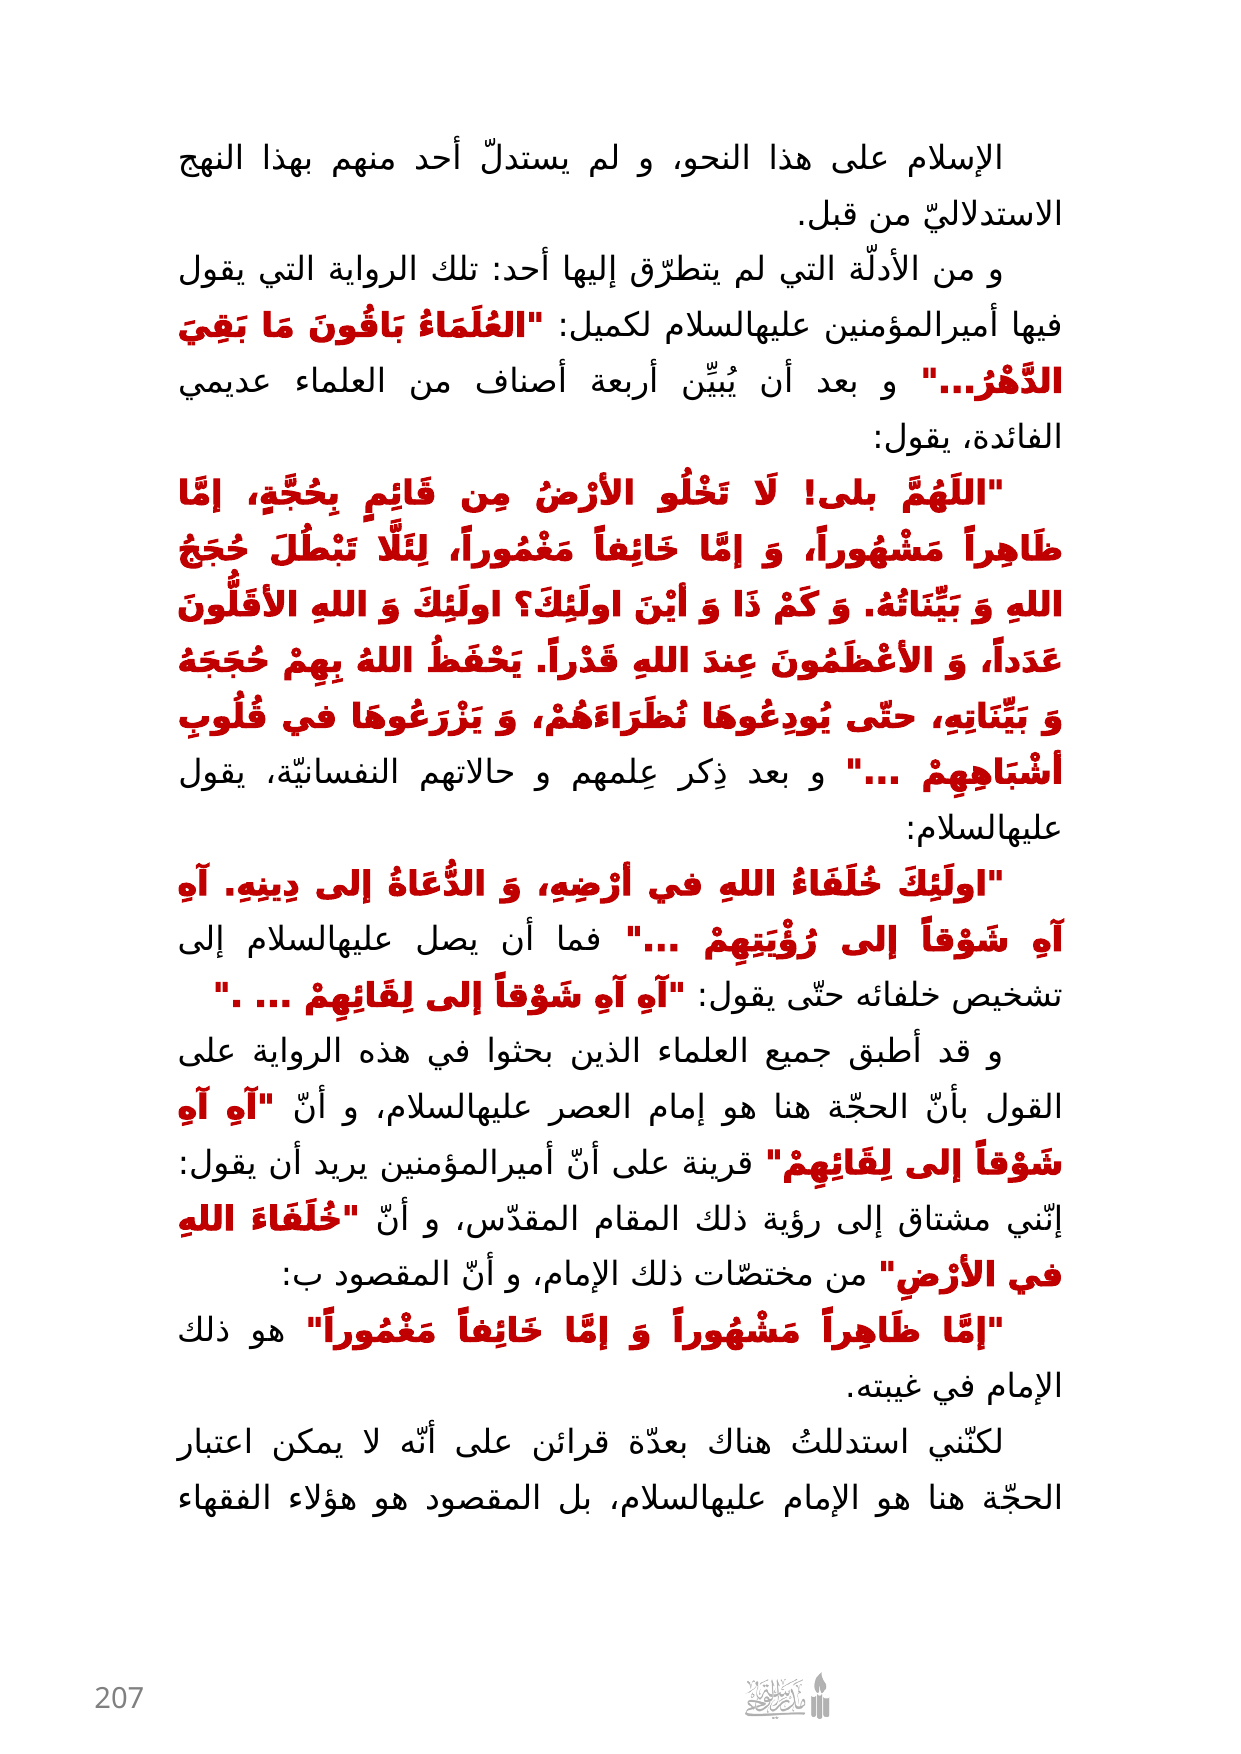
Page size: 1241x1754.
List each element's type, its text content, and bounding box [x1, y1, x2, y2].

text و من الأدلّة التي لم يتطرّق إليها أحد: تلك الرواية التي يقول فيها أميرالمؤمنين عليه‏السلام لكميل: "العُلَمَاءُ بَاقُونَ مَا بَقِيَ الدَّهْرُ..." و بعد أن يُبيِّن أربعة أصناف من العلماء عديمي الفائدة، يقول: [177, 247, 1063, 471]
text "إمَّا ظَاهِراً مَشْهُوراً وَ إمَّا خَائِفاً مَغْمُوراً" هو ذلك الإمام في غيبته. [177, 1308, 1063, 1420]
text و قد أطبق جميع العلماء الذين بحثوا في هذه الرواية على القول بأنّ الحجّة هنا هو إمام العصر عليه‏السلام، و أنّ‏ "آهِ آهِ شَوْقاً إلى لِقَائِهِمْ"‏ قرينة على أنّ أميرالمؤمنين يريد أن يقول: إنّني مشتاق إلى رؤية ذلك المقام المقدّس، و أنّ‏ "خُلَفَاءَ اللهِ في الأرْضِ‏" من مختصّات ذلك الإمام، و أنّ المقصود ب: [177, 1029, 1063, 1308]
text "اولَئِكَ خُلَفَاءُ اللهِ في أرْضِهِ، وَ الدُّعَاةُ إلى دِينِهِ. آهِ آهِ شَوْقاً إلى رُؤْيَتِهِمْ ..." فما أن يصل عليه‏السلام إلى تشخيص خلفائه حتّى يقول: "آهِ آهِ شَوْقاً إلى لِقَائِهِمْ ... ." [177, 862, 1063, 1029]
text الإسلام على هذا النحو، و لم يستدلّ أحد منهم بهذا النهج الاستدلاليّ من قبل. [177, 136, 1063, 247]
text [177, 1420, 1063, 1532]
picture [745, 1672, 830, 1719]
text "اللَهُمَّ بلى! لَا تَخْلُو الأرْضُ مِن قَائِمٍ بِحُجَّةٍ، إمَّا ظَاهِراً مَشْهُوراً، وَ إمَّا خَائِفاً مَغْمُوراً، لِئَلَّا تَبْطُلَ حُجَجُ اللهِ وَ بَيِّنَاتُهُ. وَ كَمْ ذَا وَ أيْنَ اولَئِكَ؟ اولَئِكَ وَ اللهِ الأقَلُّونَ عَدَداً، وَ الأعْظَمُونَ عِندَ اللهِ قَدْراً. يَحْفَظُ اللهُ بِهِمْ حُجَجَهُ وَ بَيِّنَاتِهِ، حتّى يُودِعُوهَا نُظَرَاءَهُمْ، وَ يَزْرَعُوهَا في قُلُوبِ أشْبَاهِهِمْ ..." و بعد ذِكر عِلمهم و حالاتهم النفسانيّة، يقول عليه‏السلام: [177, 471, 1063, 862]
